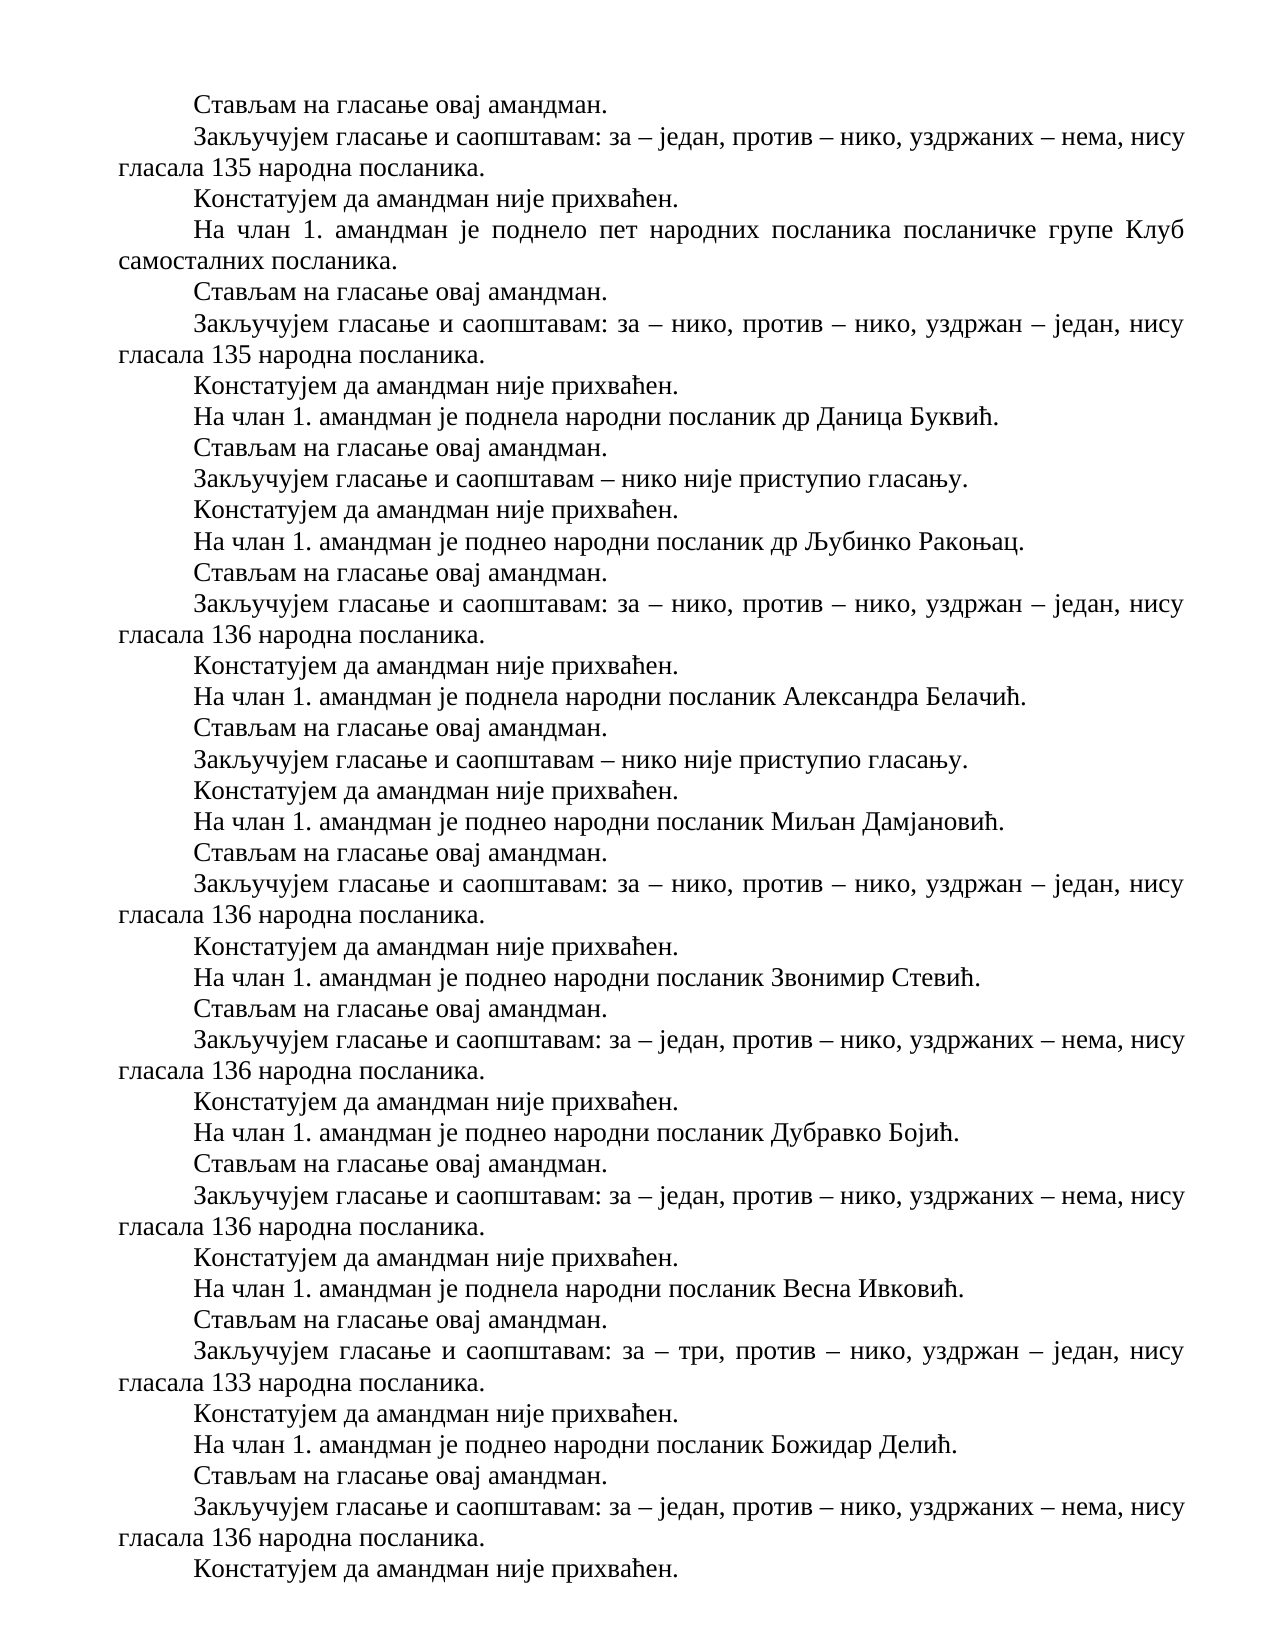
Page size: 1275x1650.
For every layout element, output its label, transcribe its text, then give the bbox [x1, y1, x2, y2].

text Стављам на гласање овај амандман. [118, 276, 1186, 307]
text Закључујем гласање и саопштавам – нико није приступио гласању. [118, 462, 1186, 493]
text Стављам на гласање овај амандман. [118, 556, 1186, 587]
text Закључујем гласање и саопштавам: за – три, против – нико, уздржан – један, нису гласала 133 народна посланика. [118, 1334, 1186, 1397]
text На члан 1. амандман је поднео народни посланик Божидар Делић. [118, 1428, 1186, 1459]
text На члан 1. амандман је поднео народни посланик Миљан Дамјановић. [118, 805, 1186, 836]
text Констатујем да амандман није прихваћен. [118, 929, 1186, 961]
text Стављам на гласање овај амандман. [118, 1459, 1186, 1490]
text На члан 1. амандман је поднео народни посланик Звонимир Стевић. [118, 961, 1186, 992]
text Констатујем да амандман није прихваћен. [118, 493, 1186, 525]
text Закључујем гласање и саопштавам: за – нико, против – нико, уздржан – један, нису гласала 135 народна посланика. [118, 307, 1186, 369]
text Стављам на гласање овај амандман. [118, 836, 1186, 867]
text Стављам на гласање овај амандман. [118, 89, 1186, 120]
text Стављам на гласање овај амандман. [118, 712, 1186, 743]
text Закључујем гласање и саопштавам: за – нико, против – нико, уздржан – један, нису гласала 136 народна посланика. [118, 867, 1186, 929]
text Стављам на гласање овај амандман. [118, 1148, 1186, 1179]
text Констатујем да амандман није прихваћен. [118, 774, 1186, 805]
text Закључујем гласање и саопштавам – нико није приступио гласању. [118, 743, 1186, 774]
text Констатујем да амандман није прихваћен. [118, 1397, 1186, 1428]
text На члан 1. амандман је поднела народни посланик Весна Ивковић. [118, 1272, 1186, 1303]
text Закључујем гласање и саопштавам: за – један, против – нико, уздржаних – нема, нису гласала 136 народна посланика. [118, 1023, 1186, 1085]
text На члан 1. амандман је поднео народни посланик Дубравко Бојић. [118, 1116, 1186, 1148]
text На члан 1. амандман је поднела народни посланик Александра Белачић. [118, 680, 1186, 712]
text Закључујем гласање и саопштавам: за – нико, против – нико, уздржан – један, нису гласала 136 народна посланика. [118, 587, 1186, 649]
text Стављам на гласање овај амандман. [118, 992, 1186, 1023]
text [118, 120, 1186, 182]
text Констатујем да амандман није прихваћен. [118, 1085, 1186, 1116]
text На члан 1. амандман је поднео народни посланик др Љубинко Ракоњац. [118, 525, 1186, 556]
text Констатујем да амандман није прихваћен. [118, 649, 1186, 680]
text Констатујем да амандман није прихваћен. [118, 1552, 1186, 1584]
text На члан 1. амандман је поднела народни посланик др Даница Буквић. [118, 400, 1186, 431]
text Закључујем гласање и саопштавам: за – један, против – нико, уздржаних – нема, нису гласала 136 народна посланика. [118, 1490, 1186, 1552]
text Констатујем да амандман није прихваћен. [118, 369, 1186, 400]
text Стављам на гласање овај амандман. [118, 431, 1186, 462]
text На члан 1. амандман је поднело пет народних посланика посланичке групе Клуб самосталних посланика. [118, 213, 1186, 276]
text Констатујем да амандман није прихваћен. [118, 182, 1186, 213]
text Стављам на гласање овај амандман. [118, 1303, 1186, 1334]
text Закључујем гласање и саопштавам: за – један, против – нико, уздржаних – нема, нису гласала 136 народна посланика. [118, 1179, 1186, 1241]
text Констатујем да амандман није прихваћен. [118, 1241, 1186, 1272]
